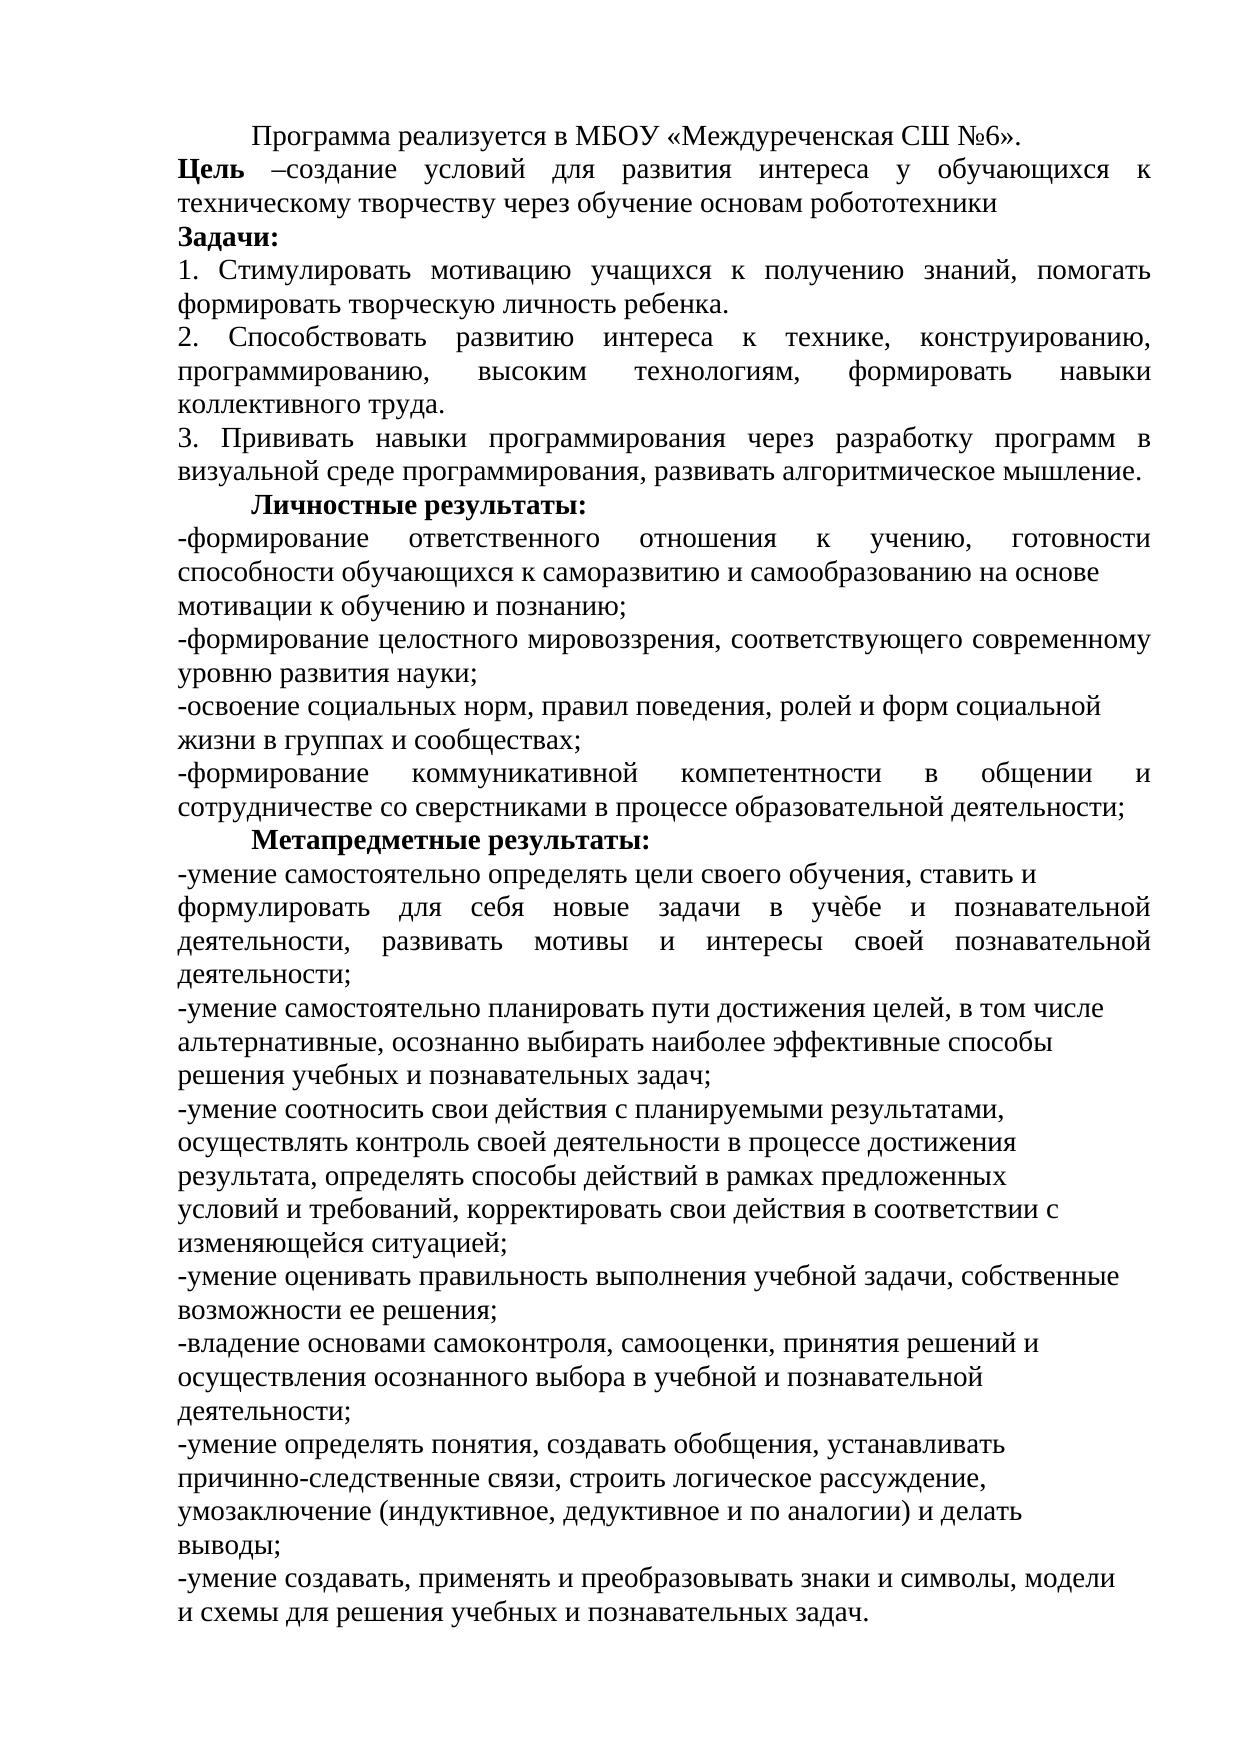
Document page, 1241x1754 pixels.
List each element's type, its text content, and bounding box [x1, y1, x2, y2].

text альтернативные, осознанно выбирать наиболее эффективные способы [177, 1024, 1152, 1057]
text формулировать для себя новые задачи в учѐбе и познавательной деятельности, развивать мотивы и интересы своей познавательной деятельности; [177, 889, 1152, 990]
text 1. Стимулировать мотивацию учащихся к получению знаний, помогать формировать творческую личность ребенка. [177, 252, 1152, 319]
text осуществления осознанного выбора в учебной и познавательной [177, 1359, 1152, 1393]
text -формирование ответственного отношения к учению, готовности способности обучающихся к саморазвитию и самообразованию на основе [177, 521, 1152, 588]
text -умение создавать, применять и преобразовывать знаки и символы, модели [177, 1560, 1152, 1594]
text Метапредметные результаты: [177, 822, 1152, 856]
text жизни в группах и сообществах; [177, 722, 1152, 755]
text Задачи: [177, 219, 1152, 252]
text -умение оценивать правильность выполнения учебной задачи, собственные [177, 1258, 1152, 1292]
text осуществлять контроль своей деятельности в процессе достижения [177, 1124, 1152, 1158]
text возможности ее решения; [177, 1292, 1152, 1326]
text причинно-следственные связи, строить логическое рассуждение, [177, 1460, 1152, 1493]
text мотивации к обучению и познанию; [177, 588, 1152, 621]
text -владение основами самоконтроля, самооценки, принятия решений и [177, 1326, 1152, 1359]
text 3. Прививать навыки программирования через разработку программ в визуальной среде программирования, развивать алгоритмическое мышление. [177, 420, 1152, 487]
text -умение самостоятельно планировать пути достижения целей, в том числе [177, 990, 1152, 1024]
text изменяющейся ситуацией; [177, 1225, 1152, 1258]
text Личностные результаты: [177, 487, 1152, 521]
text решения учебных и познавательных задач; [177, 1057, 1152, 1091]
text умозаключение (индуктивное, дедуктивное и по аналогии) и делать [177, 1493, 1152, 1527]
text условий и требований, корректировать свои действия в соответствии с [177, 1191, 1152, 1225]
text -умение соотносить свои действия с планируемыми результатами, [177, 1091, 1152, 1124]
text выводы; [177, 1527, 1152, 1560]
text -формирование целостного мировоззрения, соответствующего современному уровню развития науки; [177, 621, 1152, 688]
text 2. Способствовать развитию интереса к технике, конструированию, программированию, высоким технологиям, формировать навыки коллективного труда. [177, 319, 1152, 420]
text и схемы для решения учебных и познавательных задач. [177, 1594, 1152, 1627]
text -формирование коммуникативной компетентности в общении и сотрудничестве со сверстниками в процессе образовательной деятельности; [177, 755, 1152, 822]
text -умение самостоятельно определять цели своего обучения, ставить и [177, 856, 1152, 889]
text Программа реализуется в МБОУ «Междуреченская СШ №6». [177, 118, 1152, 152]
text деятельности; [177, 1393, 1152, 1426]
text -умение определять понятия, создавать обобщения, устанавливать [177, 1426, 1152, 1460]
text Цель –создание условий для развития интереса у обучающихся к техническому творчеству через обучение основам робототехники [177, 152, 1152, 219]
text -освоение социальных норм, правил поведения, ролей и форм социальной [177, 688, 1152, 722]
text результата, определять способы действий в рамках предложенных [177, 1158, 1152, 1191]
